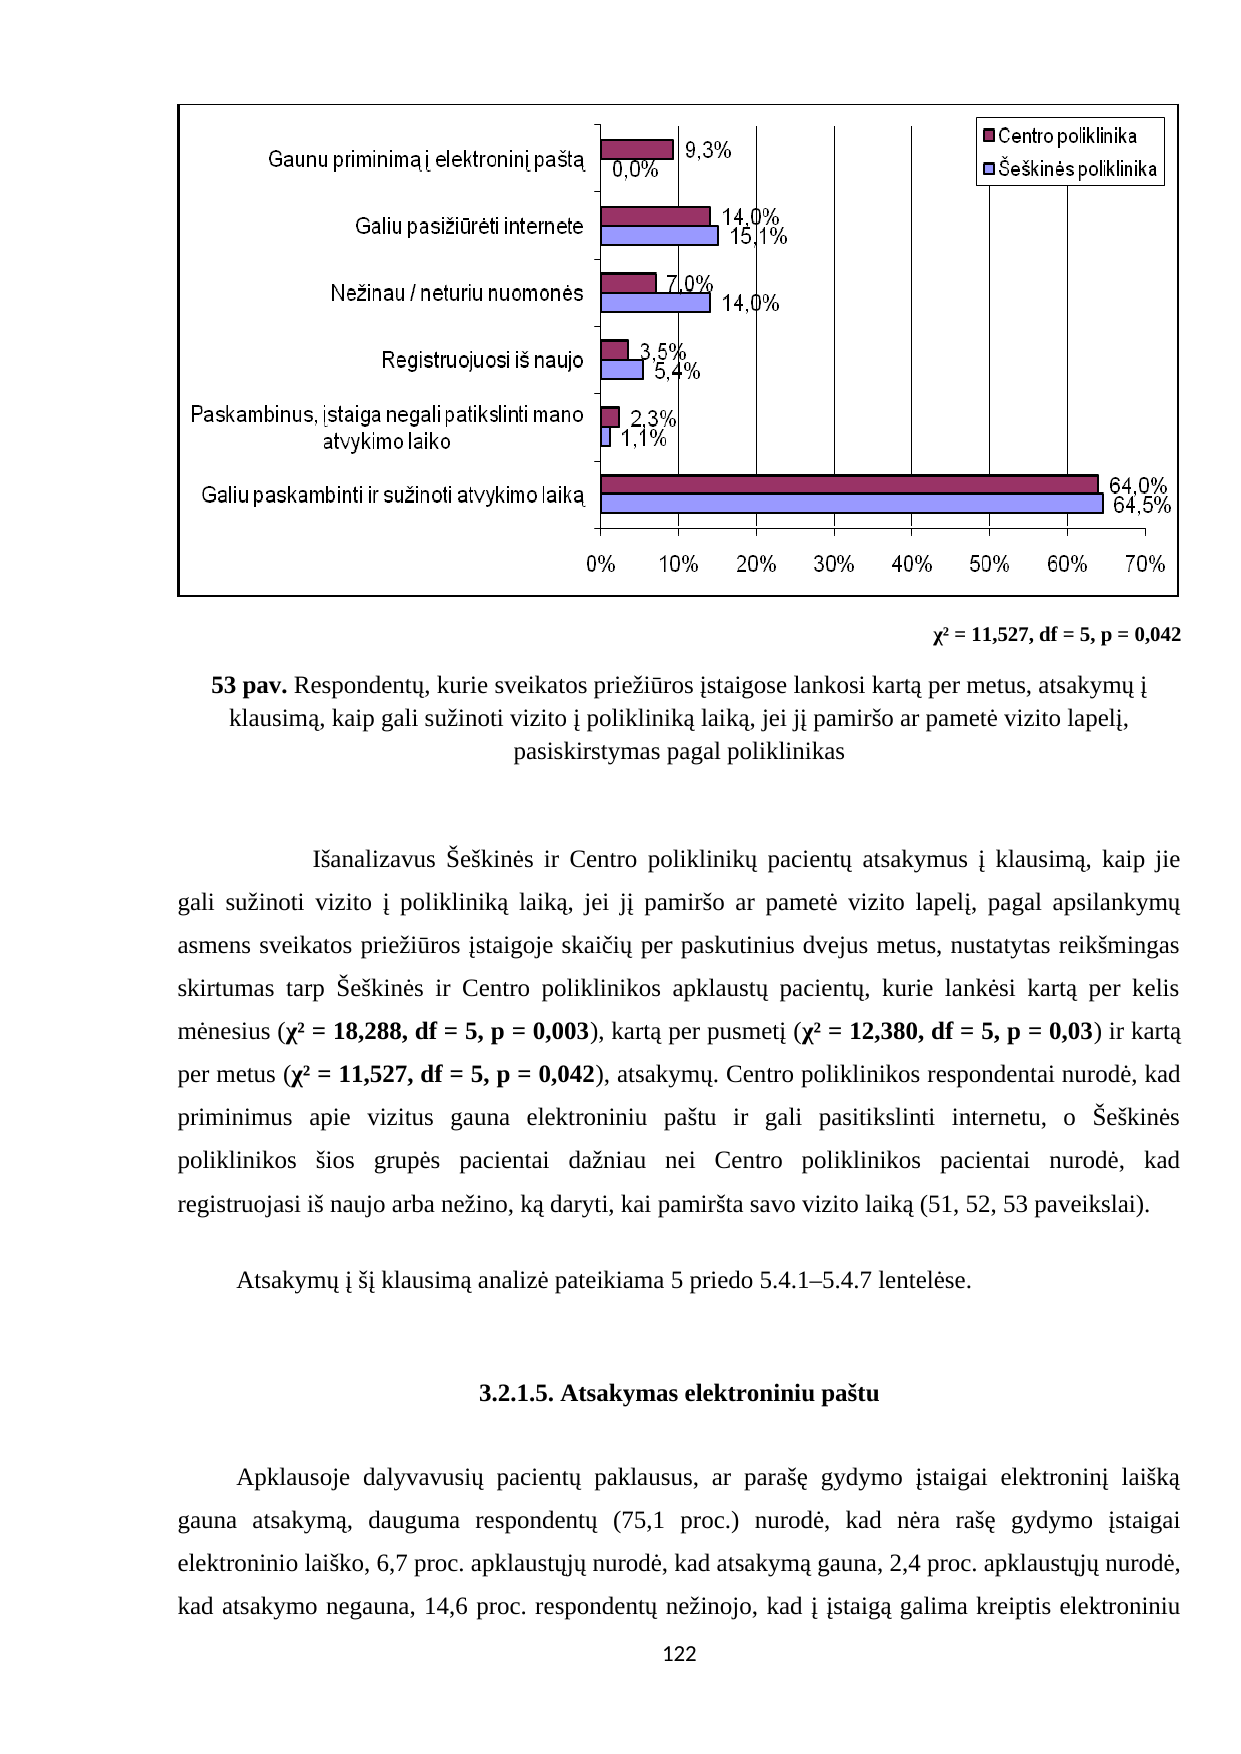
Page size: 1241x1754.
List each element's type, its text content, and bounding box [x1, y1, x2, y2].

picture [179, 105, 1177, 595]
text 53 pav. Respondentų, kurie sveikatos priežiūros įstaigose lankosi kartą per metus, atsakymų į klausimą, kaip gali sužinoti vizito į polikliniką laiką, jei jį pamiršo ar pametė vizito lapelį, pasiskirstymas pagal poliklinikas [177, 670, 1181, 765]
text χ² = 11,527, df = 5, p = 0,042 [177, 622, 1181, 646]
text Išanalizavus Šeškinės ir Centro poliklinikų pacientų atsakymus į klausimą, kaip jie gali sužinoti vizito į polikliniką laiką, jei jį pamiršo ar pametė vizito lapelį, pagal apsilankymų asmens sveikatos priežiūros įstaigoje skaičių per paskutinius dvejus metus, nustatytas reikšmingas skirtumas tarp Šeškinės ir Centro poliklinikos apklaustų pacientų, kurie lankėsi kartą per kelis mėnesius (χ² = 18,288, df = 5, p = 0,003), kartą per pusmetį (χ² = 12,380, df = 5, p = 0,03) ir kartą per metus (χ² = 11,527, df = 5, p = 0,042), atsakymų. Centro poliklinikos respondentai nurodė, kad priminimus apie vizitus gauna elektroniniu paštu ir gali pasitikslinti internetu, o Šeškinės poliklinikos šios grupės pacientai dažniau nei Centro poliklinikos pacientai nurodė, kad registruojasi iš naujo arba nežino, ką daryti, kai pamiršta savo vizito laiką (51, 52, 53 paveikslai). [177, 844, 1181, 1217]
subtitle 3.2.1.5. Atsakymas elektroniniu paštu [177, 1378, 1181, 1406]
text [177, 1462, 1181, 1620]
text Atsakymų į šį klausimą analizė pateikiama 5 priedo 5.4.1–5.4.7 lentelėse. [177, 1253, 1181, 1294]
